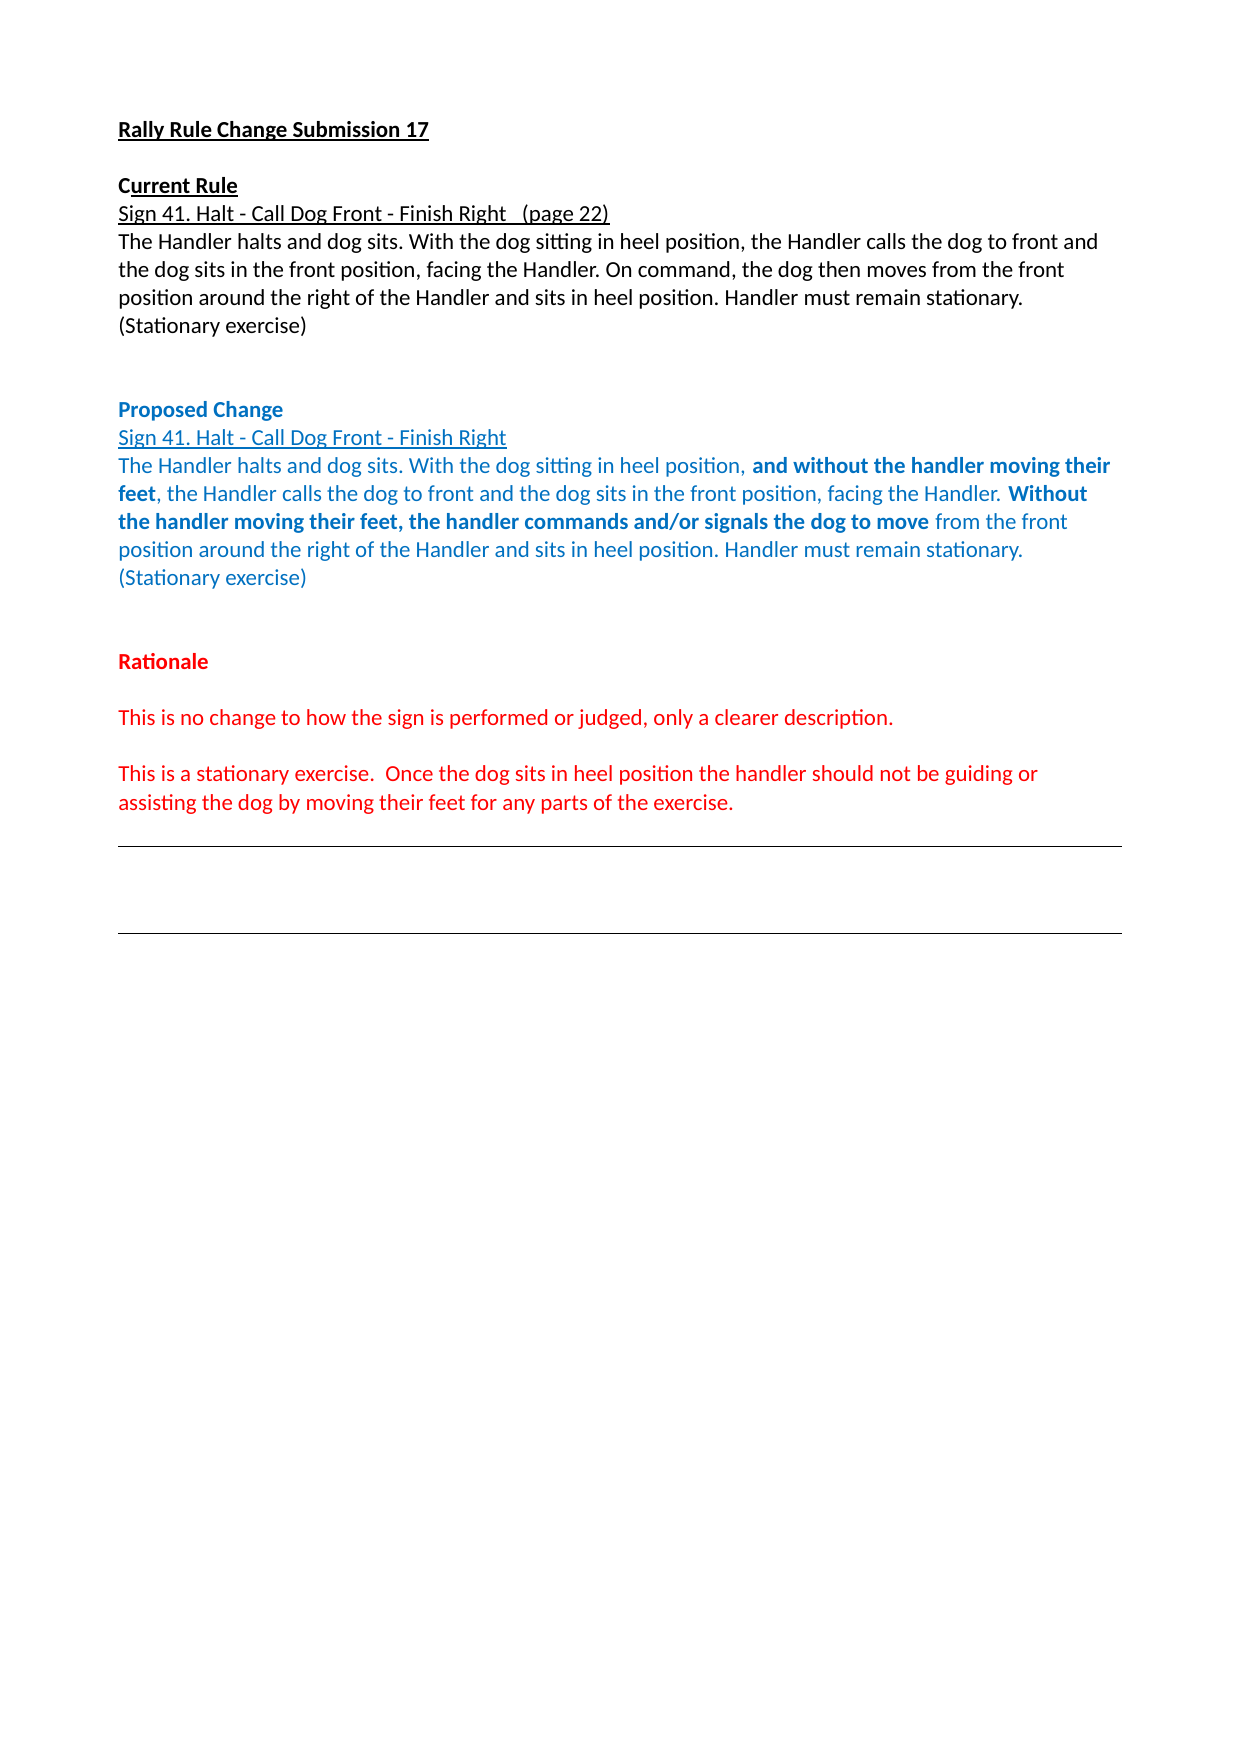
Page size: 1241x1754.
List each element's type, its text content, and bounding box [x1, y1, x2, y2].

text This is a stationary exercise. Once the dog sits in heel position the handler should not be guiding or assisting the dog by moving their feet for any parts of the exercise. [118, 759, 1122, 816]
text Sign 41. Halt - Call Dog Front - Finish Right (page 22) [118, 199, 1122, 227]
text The Handler halts and dog sits. With the dog sitting in heel position, and without the handler moving their feet, the Handler calls the dog to front and the dog sits in the front position, facing the Handler. Without the handler moving their feet, the handler commands and/or signals the dog to move from the front position around the right of the Handler and sits in heel position. Handler must remain stationary. (Stationary exercise) [118, 451, 1122, 591]
text This is no change to how the sign is performed or judged, only a clearer description. [118, 703, 1122, 732]
text Rationale [118, 647, 1122, 676]
text Current Rule [118, 171, 1122, 199]
text Rally Rule Change Submission 17 [118, 115, 1122, 143]
text Proposed Change [118, 395, 1122, 423]
text Sign 41. Halt - Call Dog Front - Finish Right [118, 423, 1122, 451]
text The Handler halts and dog sits. With the dog sitting in heel position, the Handler calls the dog to front and the dog sits in the front position, facing the Handler. On command, the dog then moves from the front position around the right of the Handler and sits in heel position. Handler must remain stationary. (Stationary exercise) [118, 227, 1122, 339]
